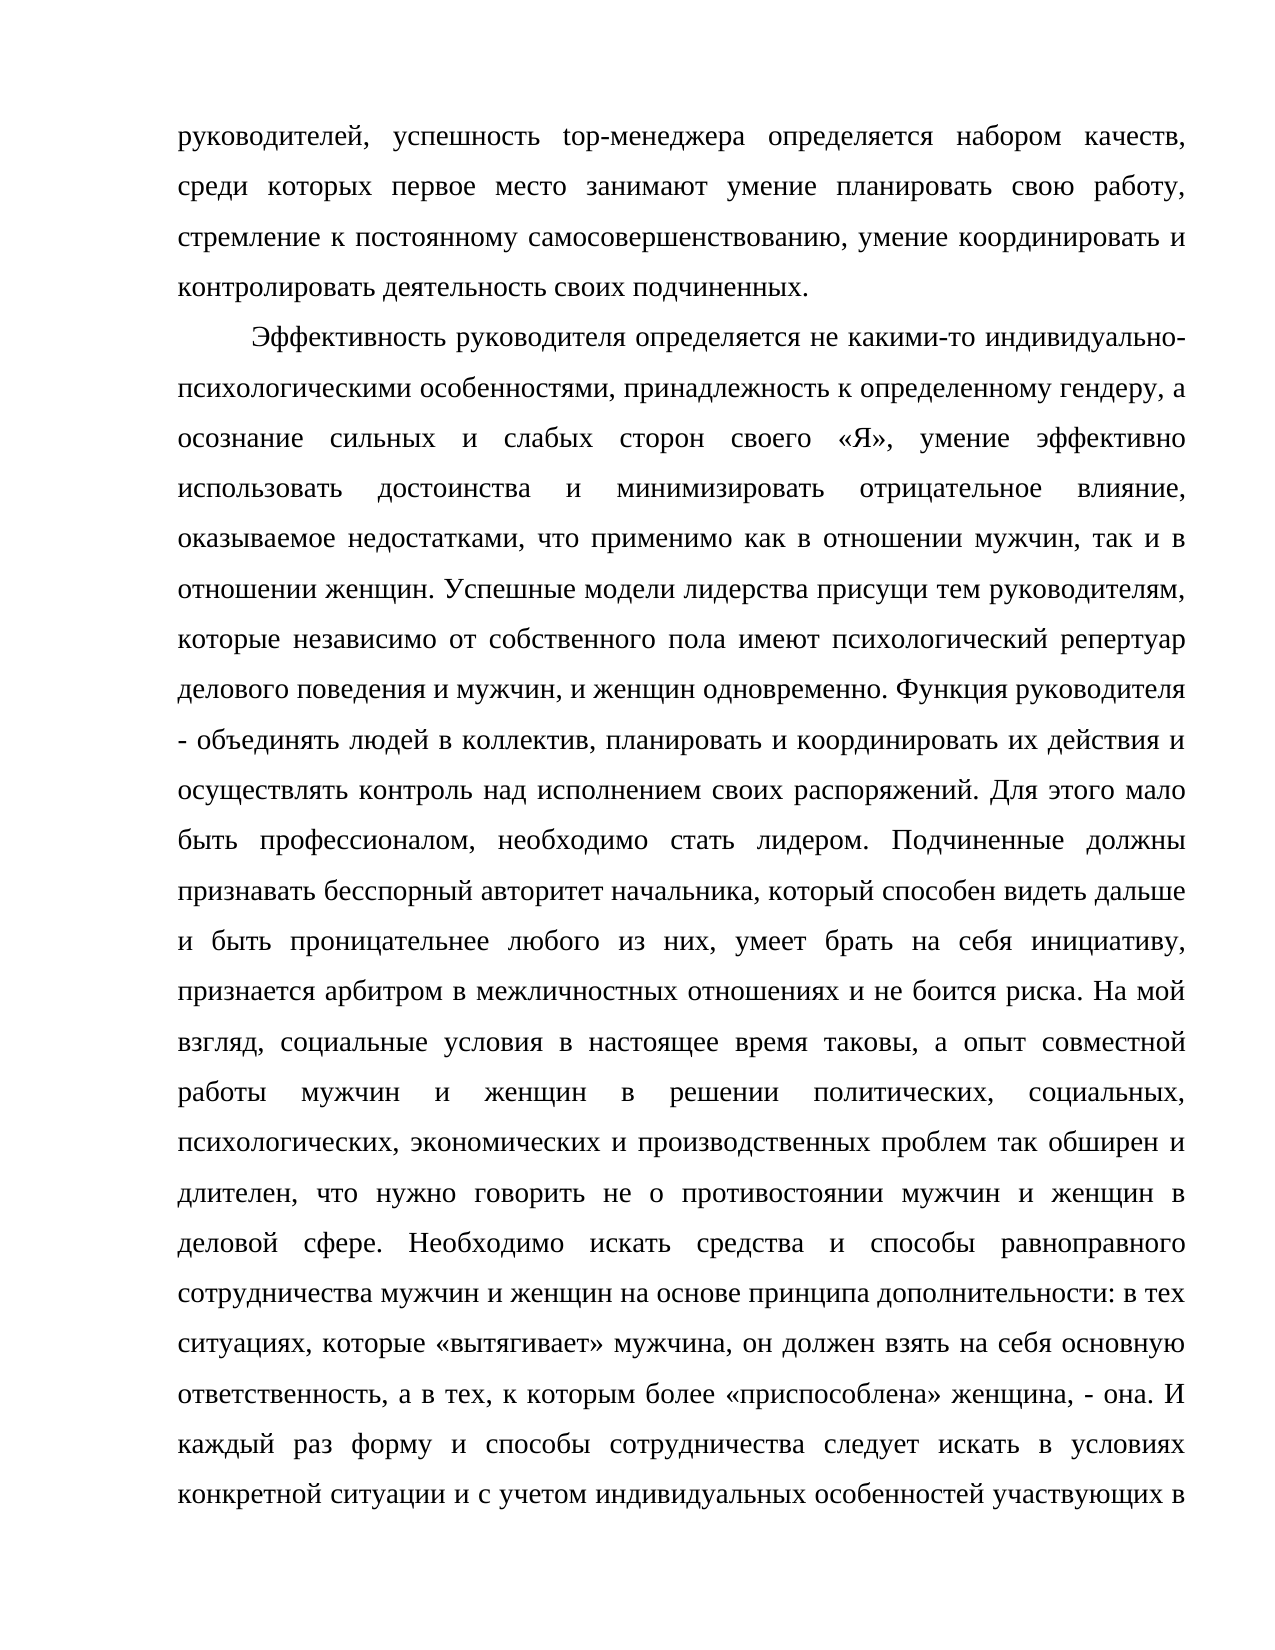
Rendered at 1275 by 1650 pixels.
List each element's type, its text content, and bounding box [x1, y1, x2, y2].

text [177, 118, 1186, 303]
